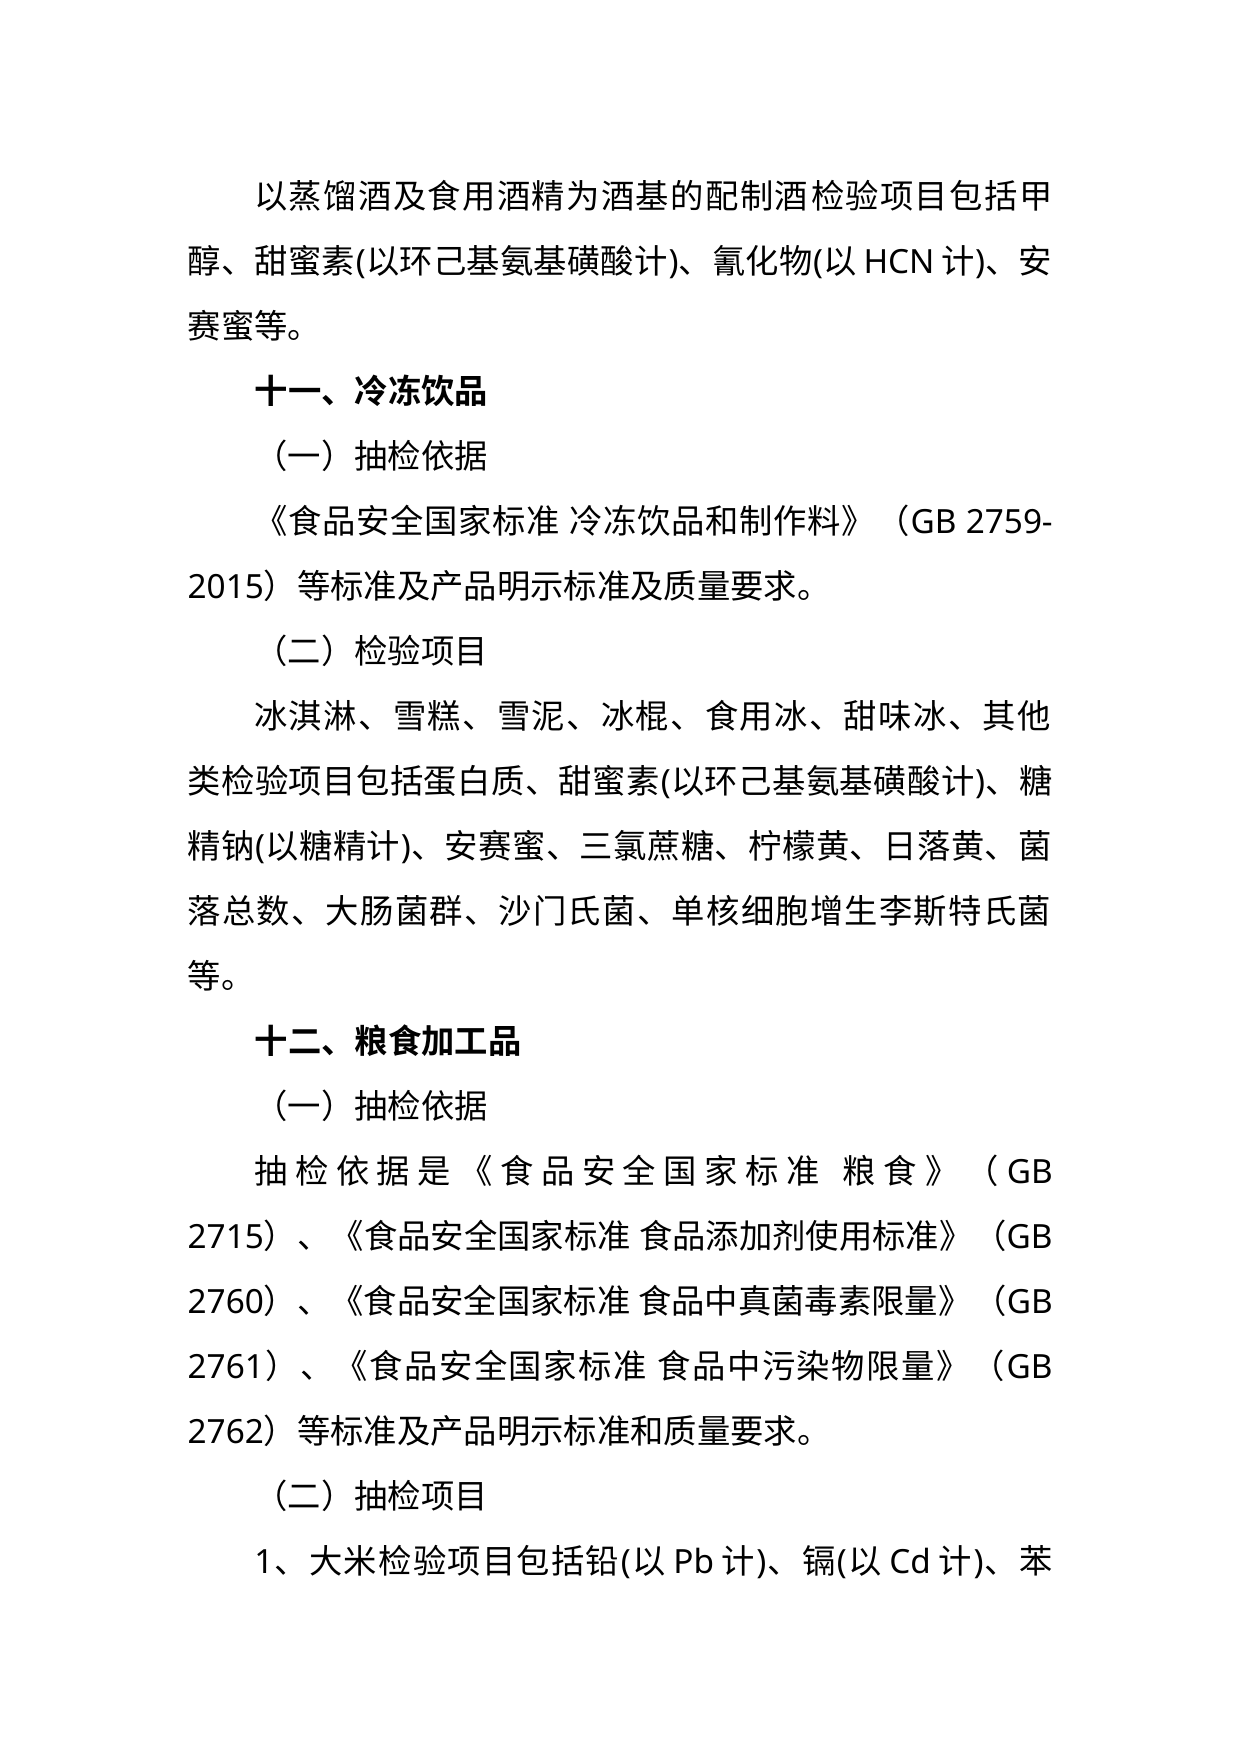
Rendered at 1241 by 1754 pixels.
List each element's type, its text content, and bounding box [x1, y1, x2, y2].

list （一）抽检依据 [187, 1072, 1053, 1137]
text （一）抽检依据 [187, 422, 1053, 487]
text （二）检验项目 [187, 617, 1053, 682]
list 抽检依据是《食品安全国家标准 粮食》（GB 2715）、《食品安全国家标准 食品添加剂使用标准》（GB 2760）、《食品安全国家标准 食品中真菌毒素限量》（GB 2761）、《食品安全国家标准 食品中污染物限量》（GB 2762）等标准及产品明示标准和质量要求。 [187, 1137, 1053, 1462]
list 十一、冷冻饮品 [187, 357, 1053, 422]
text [187, 1527, 1053, 1592]
text 《食品安全国家标准 冷冻饮品和制作料》（GB 2759-2015）等标准及产品明示标准及质量要求。 [187, 487, 1053, 617]
text 十二、粮食加工品 [187, 1007, 1053, 1072]
text 以蒸馏酒及食用酒精为酒基的配制酒检验项目包括甲醇、甜蜜素(以环己基氨基磺酸计)、氰化物(以HCN计)、安赛蜜等。 [187, 162, 1053, 357]
list （二）抽检项目 [187, 1462, 1053, 1527]
text 冰淇淋、雪糕、雪泥、冰棍、食用冰、甜味冰、其他类检验项目包括蛋白质、甜蜜素(以环己基氨基磺酸计)、糖精钠(以糖精计)、安赛蜜、三氯蔗糖、柠檬黄、日落黄、菌落总数、大肠菌群、沙门氏菌、单核细胞增生李斯特氏菌等。 [187, 682, 1053, 1007]
